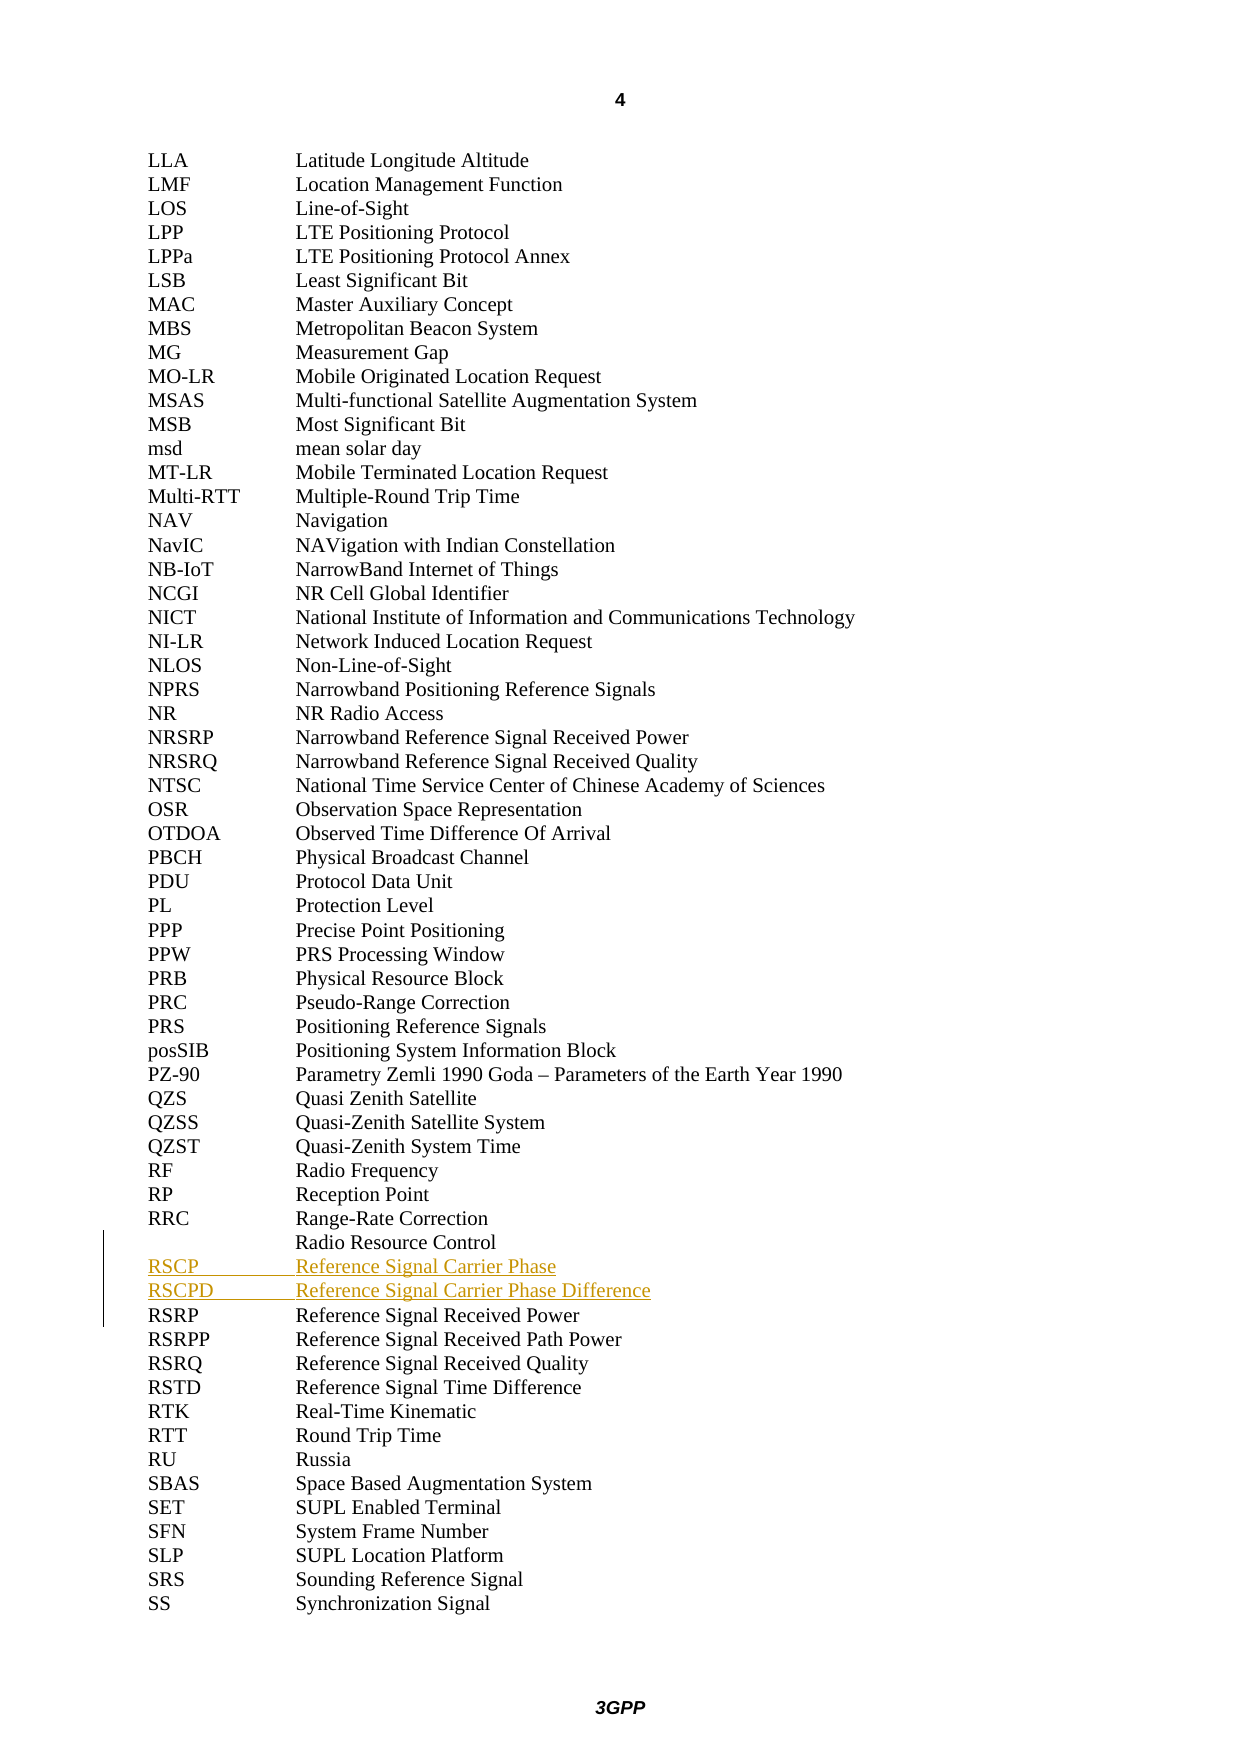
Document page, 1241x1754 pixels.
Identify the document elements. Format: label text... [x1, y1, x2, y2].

text QZS Quasi Zenith Satellite [148, 1086, 1122, 1110]
text NRSRQ Narrowband Reference Signal Received Quality [148, 749, 1122, 773]
text RTK Real-Time Kinematic [148, 1399, 1122, 1423]
text NavIC NAVigation with Indian Constellation [148, 532, 1122, 557]
text SET SUPL Enabled Terminal [148, 1495, 1122, 1519]
text LOS Line-of-Sight [148, 196, 1122, 220]
text posSIB Positioning System Information Block [148, 1038, 1122, 1062]
text MBS Metropolitan Beacon System [148, 316, 1122, 340]
text MSB Most Significant Bit [148, 412, 1122, 436]
text PDU Protocol Data Unit [148, 869, 1122, 893]
text RF Radio Frequency [148, 1158, 1122, 1182]
text MT-LR Mobile Terminated Location Request [148, 460, 1122, 484]
text MSAS Multi-functional Satellite Augmentation System [148, 388, 1122, 412]
text PRC Pseudo-Range Correction [148, 990, 1122, 1014]
text OTDOA Observed Time Difference Of Arrival [148, 821, 1122, 845]
text PRS Positioning Reference Signals [148, 1014, 1122, 1038]
text RP Reception Point [148, 1182, 1122, 1206]
text QZST Quasi-Zenith System Time [148, 1134, 1122, 1158]
text LLA Latitude Longitude Altitude [148, 147, 1122, 172]
text PPP Precise Point Positioning [148, 917, 1122, 942]
text SS Synchronization Signal [148, 1591, 1122, 1615]
text OSR Observation Space Representation [148, 797, 1122, 821]
text RRC Range-Rate Correction [148, 1206, 1122, 1230]
text MO-LR Mobile Originated Location Request [148, 364, 1122, 388]
text RTT Round Trip Time [148, 1423, 1122, 1447]
text LSB Least Significant Bit [148, 268, 1122, 292]
text MG Measurement Gap [148, 340, 1122, 364]
text msd mean solar day [148, 436, 1122, 460]
text MAC Master Auxiliary Concept [148, 292, 1122, 316]
text NICT National Institute of Information and Communications Technology [148, 605, 1122, 629]
text LPP LTE Positioning Protocol [148, 220, 1122, 244]
text LPPa LTE Positioning Protocol Annex [148, 244, 1122, 268]
text NLOS Non-Line-of-Sight [148, 653, 1122, 677]
text NTSC National Time Service Center of Chinese Academy of Sciences [148, 773, 1122, 797]
text PBCH Physical Broadcast Channel [148, 845, 1122, 869]
text RSTD Reference Signal Time Difference [148, 1375, 1122, 1399]
text LMF Location Management Function [148, 172, 1122, 196]
text RSRQ Reference Signal Received Quality [148, 1351, 1122, 1375]
text NB-IoT NarrowBand Internet of Things [148, 557, 1122, 581]
text NRSRP Narrowband Reference Signal Received Power [148, 725, 1122, 749]
text NPRS Narrowband Positioning Reference Signals [148, 677, 1122, 701]
text NAV Navigation [148, 508, 1122, 532]
text SBAS Space Based Augmentation System [148, 1471, 1122, 1495]
text Multi-RTT Multiple-Round Trip Time [148, 484, 1122, 508]
text PZ-90 Parametry Zemli 1990 Goda – Parameters of the Earth Year 1990 [148, 1062, 1122, 1086]
text NI-LR Network Induced Location Request [148, 629, 1122, 653]
text SFN System Frame Number [148, 1519, 1122, 1543]
text QZSS Quasi-Zenith Satellite System [148, 1110, 1122, 1134]
text Radio Resource Control [295, 1230, 1122, 1254]
text SRS Sounding Reference Signal [148, 1567, 1122, 1591]
text PL Protection Level [148, 893, 1122, 917]
text RSRP Reference Signal Received Power [148, 1302, 1122, 1327]
text PRB Physical Resource Block [148, 966, 1122, 990]
text RSRPP Reference Signal Received Path Power [148, 1327, 1122, 1351]
text NR NR Radio Access [148, 701, 1122, 725]
text PPW PRS Processing Window [148, 942, 1122, 966]
text SLP SUPL Location Platform [148, 1543, 1122, 1567]
text RU [148, 1447, 1122, 1471]
text NCGI NR Cell Global Identifier [148, 581, 1122, 605]
